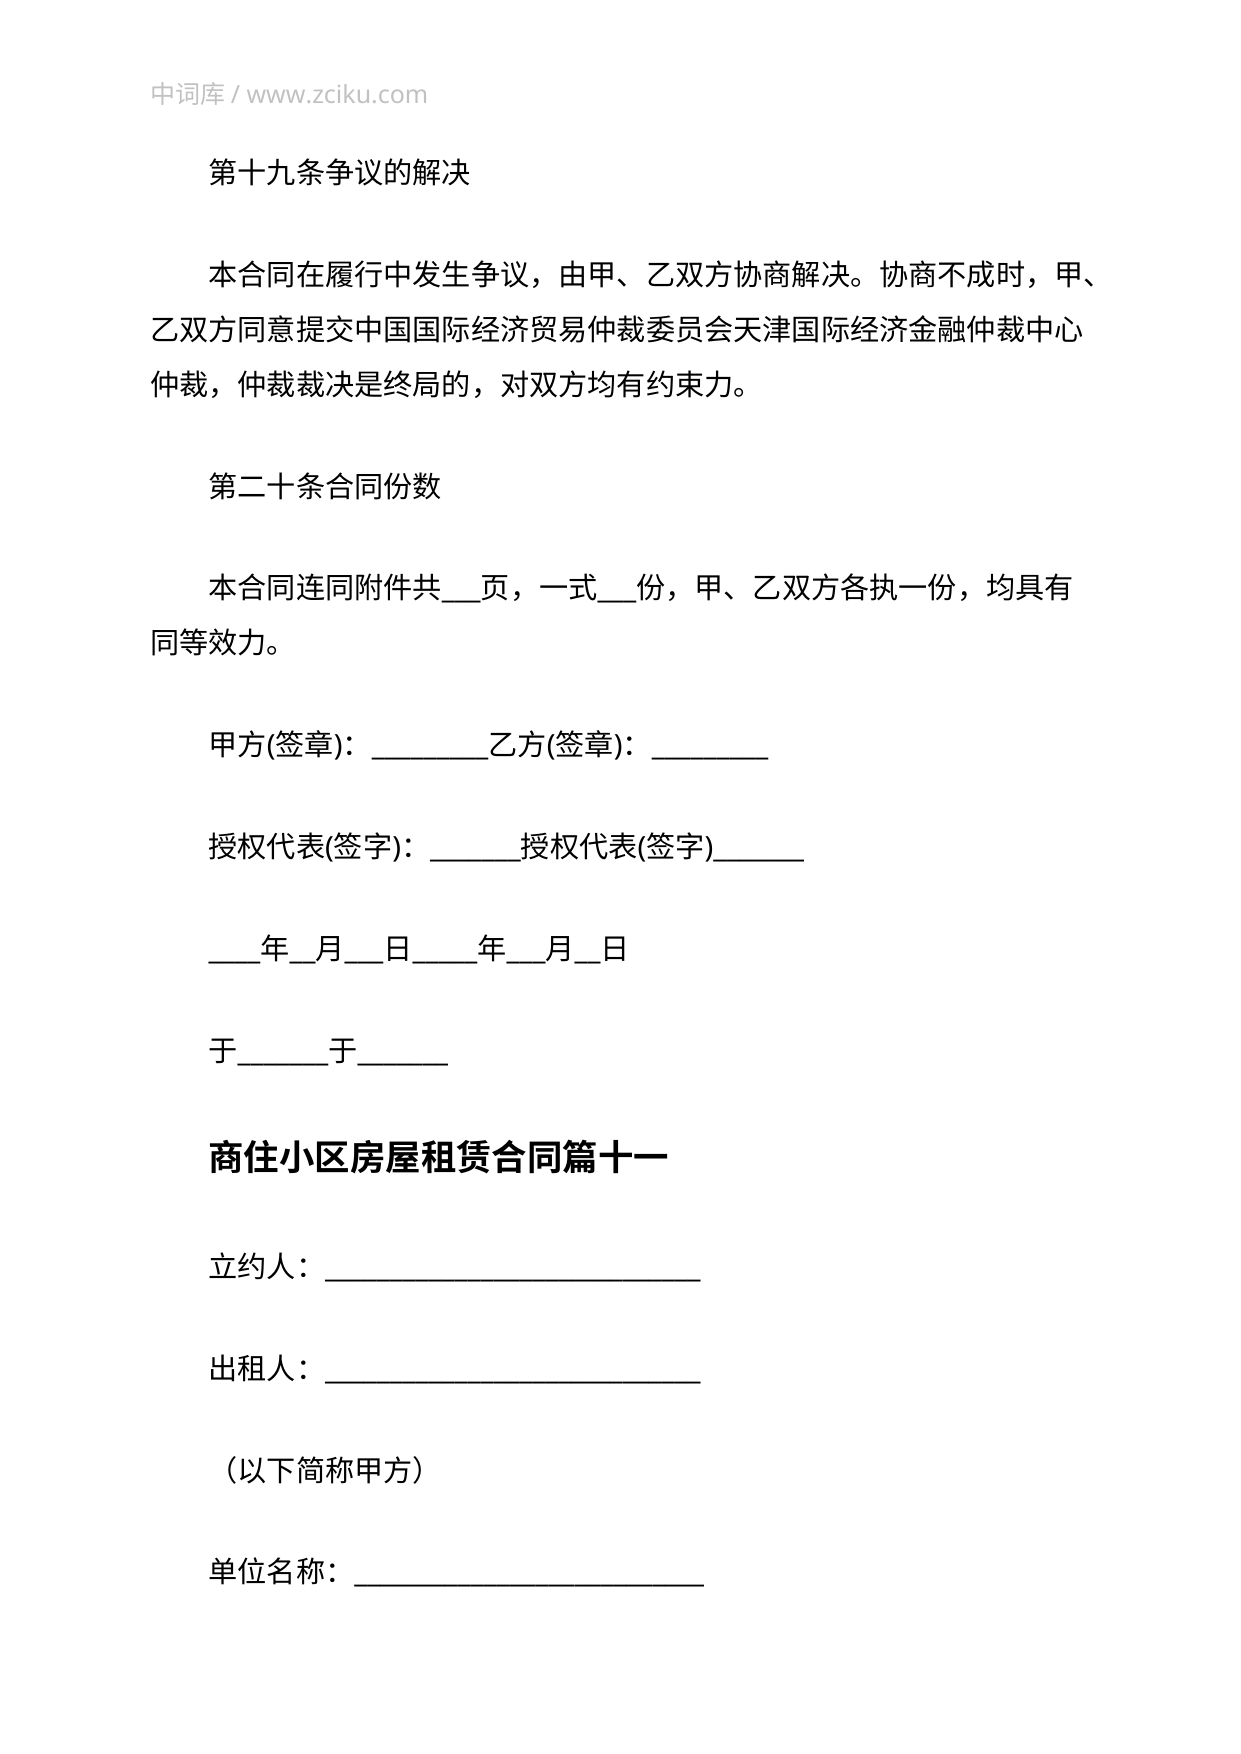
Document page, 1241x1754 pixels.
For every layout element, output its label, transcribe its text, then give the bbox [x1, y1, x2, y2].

text 授权代表(签字)：_______授权代表(签字)_______ [150, 824, 1090, 866]
text 第二十条合同份数 [150, 463, 1090, 506]
text 单位名称：___________________________ [150, 1549, 1090, 1591]
text 于_______于_______ [150, 1028, 1090, 1070]
text 第十九条争议的解决 [150, 150, 1090, 192]
text （以下简称甲方） [150, 1447, 1090, 1489]
text 本合同在履行中发生争议，由甲、乙双方协商解决。协商不成时，甲、乙双方同意提交中国国际经济贸易仲裁委员会天津国际经济金融仲裁中心仲裁，仲裁裁决是终局的，对双方均有约束力。 [150, 252, 1090, 404]
text ____年__月___日_____年___月__日 [150, 926, 1090, 968]
text 立约人：_____________________________ [150, 1243, 1090, 1286]
text 商住小区房屋租赁合同篇十一 [150, 1130, 1090, 1181]
text 本合同连同附件共___页，一式___份，甲、乙双方各执一份，均具有同等效力。 [150, 565, 1090, 662]
text 甲方(签章)：_________乙方(签章)：_________ [150, 722, 1090, 764]
text 出租人：_____________________________ [150, 1345, 1090, 1388]
